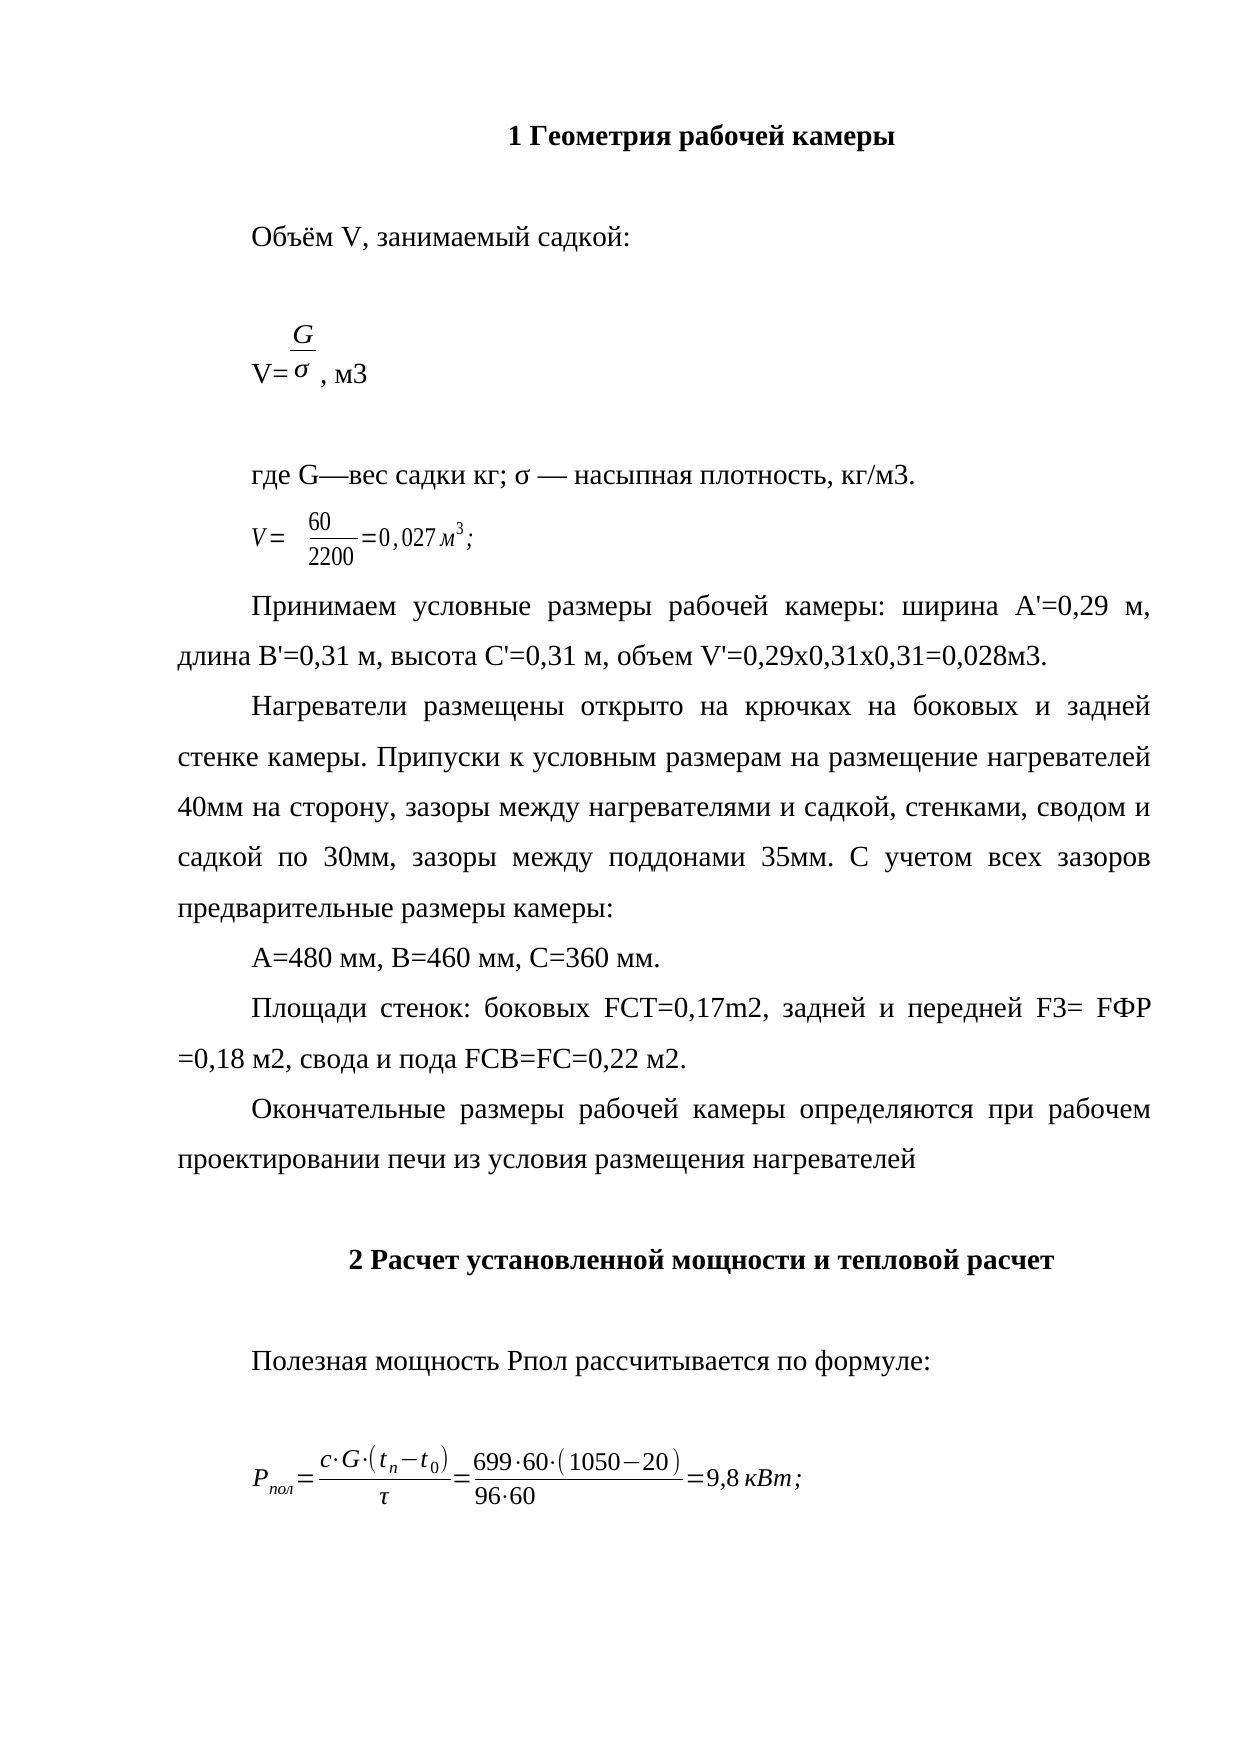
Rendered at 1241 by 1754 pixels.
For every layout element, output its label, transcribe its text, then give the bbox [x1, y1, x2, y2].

text Площади стенок: боковых FСТ=0,17m2, задней и передней F3= FФР =0,18 м2, свода и пода FCB=FС=0,22 м2. [177, 990, 1152, 1074]
text 2 Расчет установленной мощности и тепловой расчет [177, 1242, 1152, 1276]
text Объём V, занимаемый садкой: [177, 219, 1152, 252]
text А=480 мм, В=460 мм, С=360 мм. [177, 940, 1152, 974]
text Принимаем условные размеры рабочей камеры: ширина А'=0,29 м, длина В'=0,31 м, высота С'=0,31 м, объем V'=0,29x0,31x0,31=0,028м3. [177, 588, 1152, 672]
text V=, м3 [177, 319, 1152, 390]
text Окончательные размеры рабочей камеры определяются при рабочем проектировании печи из условия размещения нагревателей [177, 1091, 1152, 1175]
text Полезная мощность Рпол рассчитывается по формуле: [177, 1343, 1152, 1376]
text где G—вес садки кг; σ — насыпная плотность, кг/м3. [177, 457, 1152, 490]
text 1 Геометрия рабочей камеры [177, 118, 1152, 152]
text Нагреватели размещены открыто на крючках на боковых и задней стенке камеры. Припуски к условным размерам на размещение нагревателей 40мм на сторону, зазоры между нагревателями и садкой, стенками, сводом и садкой по 30мм, зазоры между поддонами 35мм. С учетом всех зазоров предварительные размеры камеры: [177, 688, 1152, 923]
